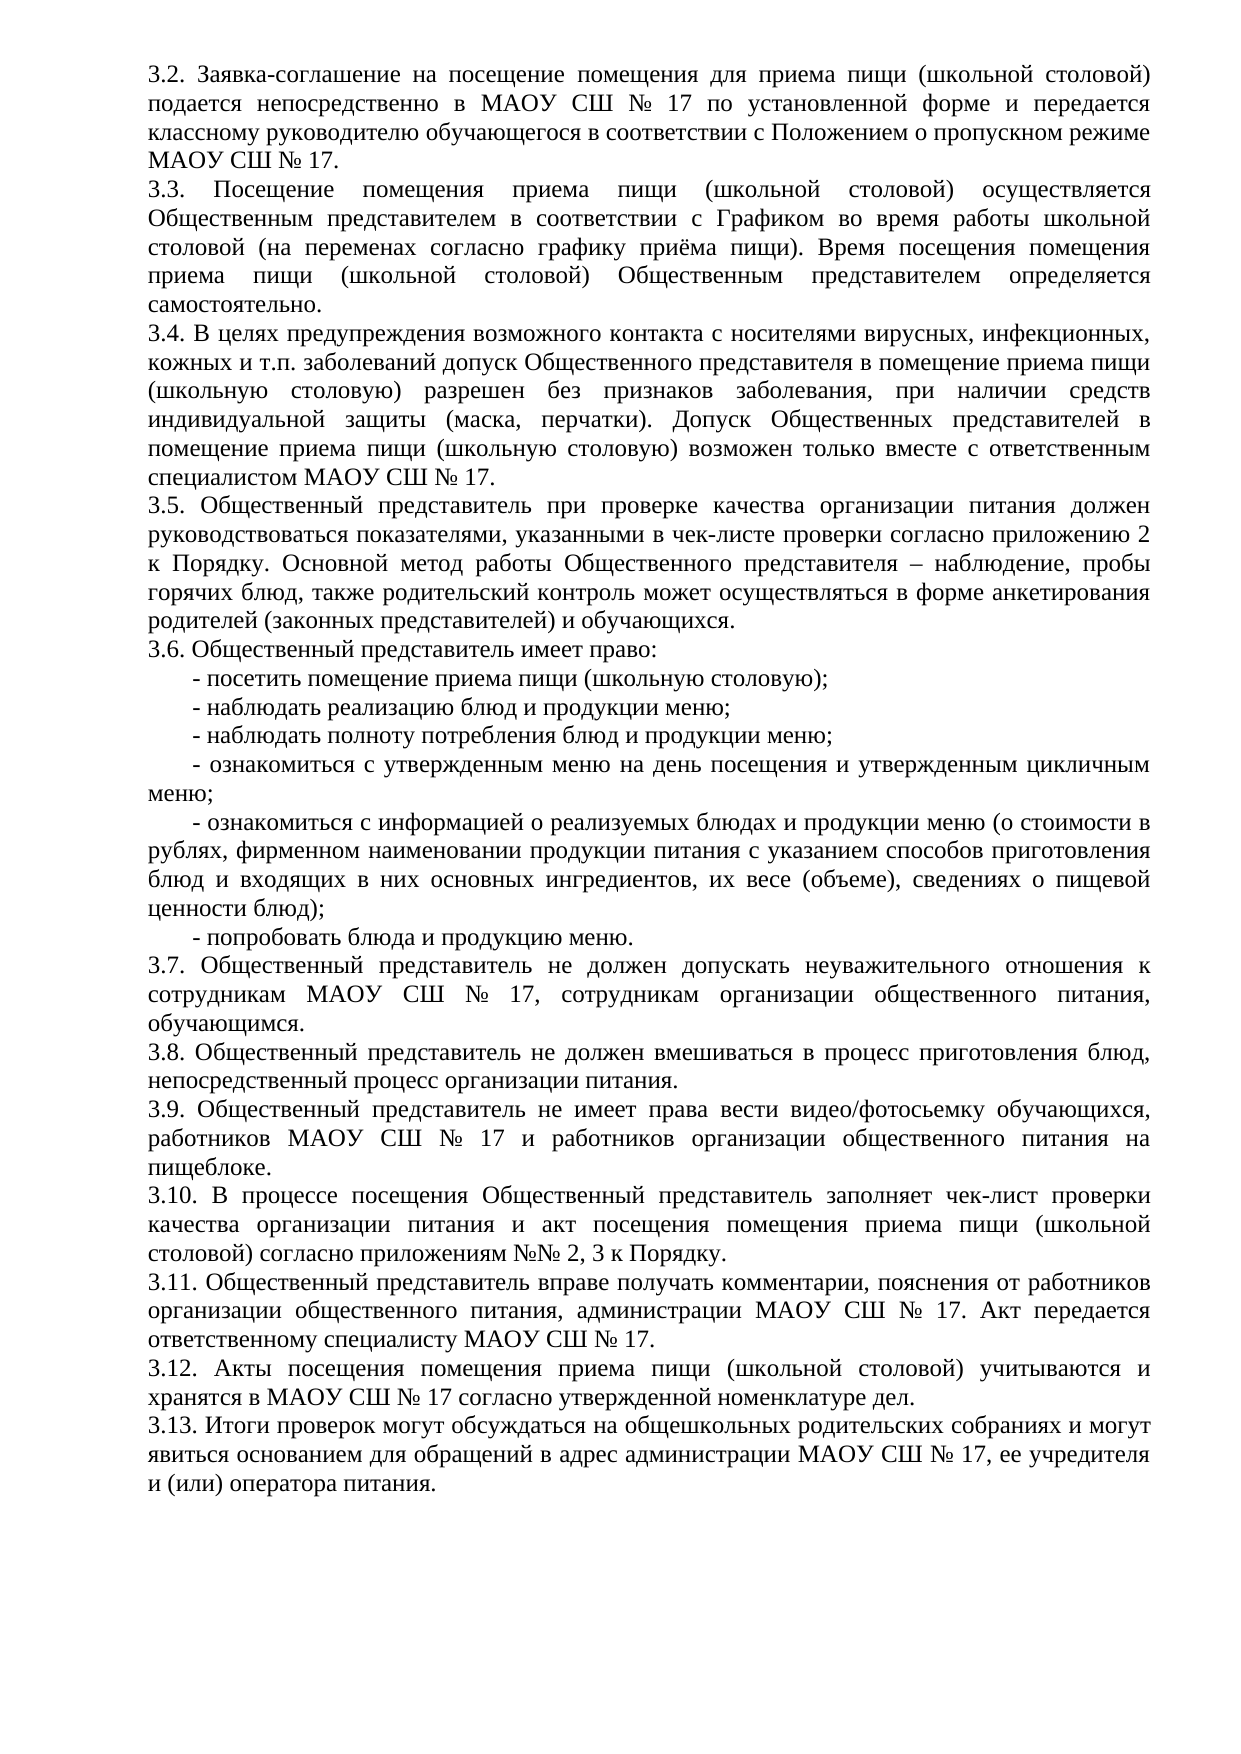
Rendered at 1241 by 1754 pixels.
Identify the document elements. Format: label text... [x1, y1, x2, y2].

text - посетить помещение приема пищи (школьную столовую); [148, 663, 1152, 692]
text 3.3. Посещение помещения приема пищи (школьной столовой) осуществляется Общественным представителем в соответствии с Графиком во время работы школьной столовой (на переменах согласно графику приёма пищи). Время посещения помещения приема пищи (школьной столовой) Общественным представителем определяется самостоятельно. [148, 174, 1152, 318]
text 3.9. Общественный представитель не имеет права вести видео/фотосьемку обучающихся, работников МАОУ СШ № 17 и работников организации общественного питания на пищеблоке. [148, 1094, 1152, 1180]
text - ознакомиться с информацией о реализуемых блюдах и продукции меню (о стоимости в рублях, фирменном наименовании продукции питания с указанием способов приготовления блюд и входящих в них основных ингредиентов, их весе (объеме), сведениях о пищевой ценности блюд); [148, 807, 1152, 922]
text - наблюдать полноту потребления блюд и продукции меню; [148, 720, 1152, 749]
text 3.8. Общественный представитель не должен вмешиваться в процесс приготовления блюд, непосредственный процесс организации питания. [148, 1037, 1152, 1094]
text 3.5. Общественный представитель при проверке качества организации питания должен руководствоваться показателями, указанными в чек-листе проверки согласно приложению 2 к Порядку. Основной метод работы Общественного представителя – наблюдение, пробы горячих блюд, также родительский контроль может осуществляться в форме анкетирования родителей (законных представителей) и обучающихся. [148, 490, 1152, 634]
text 3.10. В процессе посещения Общественный представитель заполняет чек-лист проверки качества организации питания и акт посещения помещения приема пищи (школьной столовой) согласно приложениям №№ 2, 3 к Порядку. [148, 1180, 1152, 1267]
text - попробовать блюда и продукцию меню. [148, 922, 1152, 950]
text 3.7. Общественный представитель не должен допускать неуважительного отношения к сотрудникам МАОУ СШ № 17, сотрудникам организации общественного питания, обучающимся. [148, 950, 1152, 1037]
text 3.13. Итоги проверок могут обсуждаться на общешкольных родительских собраниях и могут явиться основанием для обращений в адрес администрации МАОУ СШ № 17, ее учредителя и (или) оператора питания. [148, 1410, 1152, 1497]
text 3.4. В целях предупреждения возможного контакта с носителями вирусных, инфекционных, кожных и т.п. заболеваний допуск Общественного представителя в помещение приема пищи (школьную столовую) разрешен без признаков заболевания, при наличии средств индивидуальной защиты (маска, перчатки). Допуск Общественных представителей в помещение приема пищи (школьную столовую) возможен только вместе с ответственным специалистом МАОУ СШ № 17. [148, 318, 1152, 490]
text - наблюдать реализацию блюд и продукции меню; [148, 692, 1152, 720]
text 3.12. Акты посещения помещения приема пищи (школьной столовой) учитываются и хранятся в МАОУ СШ № 17 согласно утвержденной номенклатуре дел. [148, 1353, 1152, 1410]
text - ознакомиться с утвержденным меню на день посещения и утвержденным цикличным меню; [148, 749, 1152, 807]
text 3.2. Заявка-соглашение на посещение помещения для приема пищи (школьной столовой) подается непосредственно в МАОУ СШ № 17 по установленной форме и передается классному руководителю обучающегося в соответствии с Положением о пропускном режиме МАОУ СШ № 17. [148, 59, 1152, 174]
text 3.11. Общественный представитель вправе получать комментарии, пояснения от работников организации общественного питания, администрации МАОУ СШ № 17. Акт передается ответственному специалисту МАОУ СШ № 17. [148, 1267, 1152, 1353]
text 3.6. Общественный представитель имеет право: [148, 634, 1152, 663]
